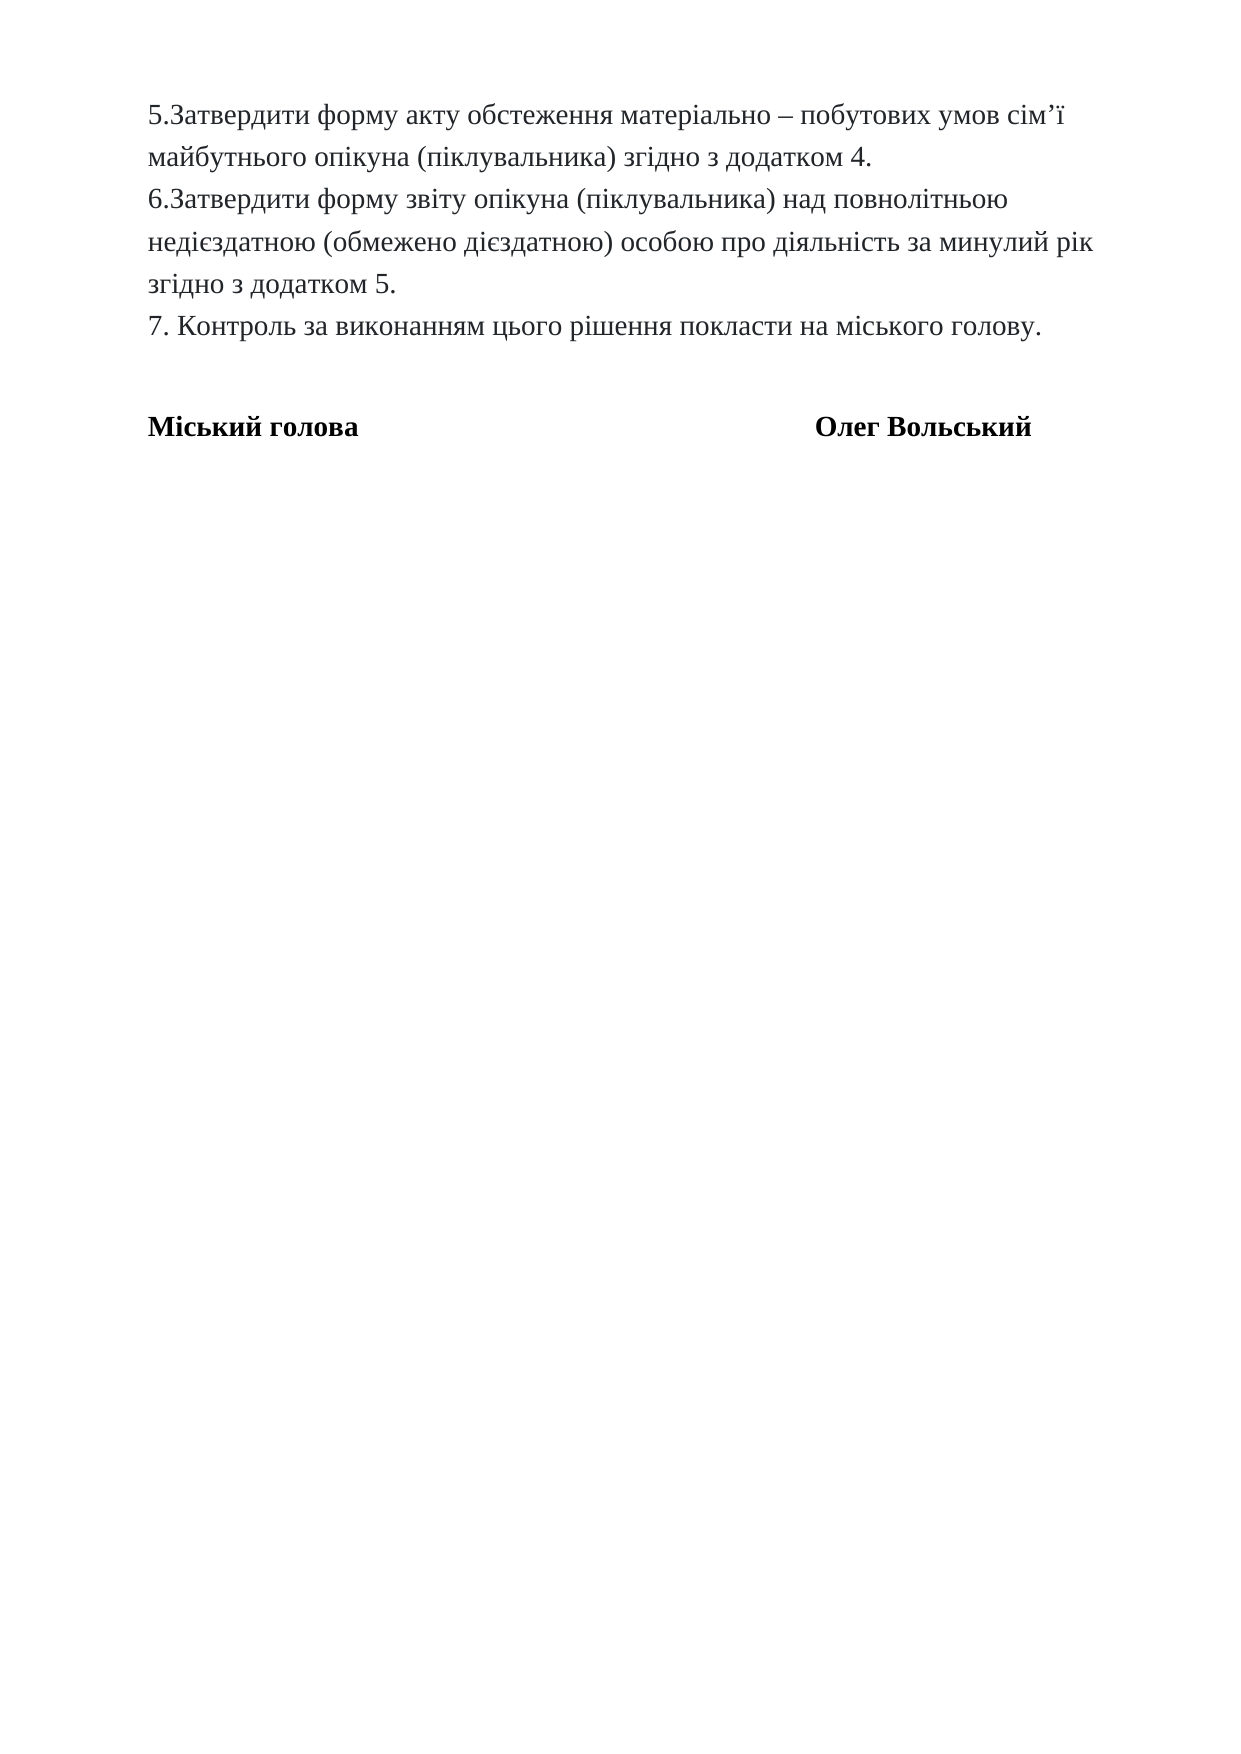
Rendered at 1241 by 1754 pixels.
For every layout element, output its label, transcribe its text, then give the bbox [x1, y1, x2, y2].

text 5.Затвердити форму акту обстеження матеріально – побутових умов сім’ї майбутнього опікуна (піклувальника) згідно з додатком 4. [148, 88, 1152, 173]
text Міський голова Олег Вольський [148, 409, 1152, 442]
text 6.Затвердити форму звіту опікуна (піклувальника) над повнолітньою недієздатною (обмежено дієздатною) особою про діяльність за минулий рік згідно з додатком 5. [148, 173, 1152, 299]
text 7. Контроль за виконанням цього рішення покласти на міського голову. [148, 299, 1152, 342]
